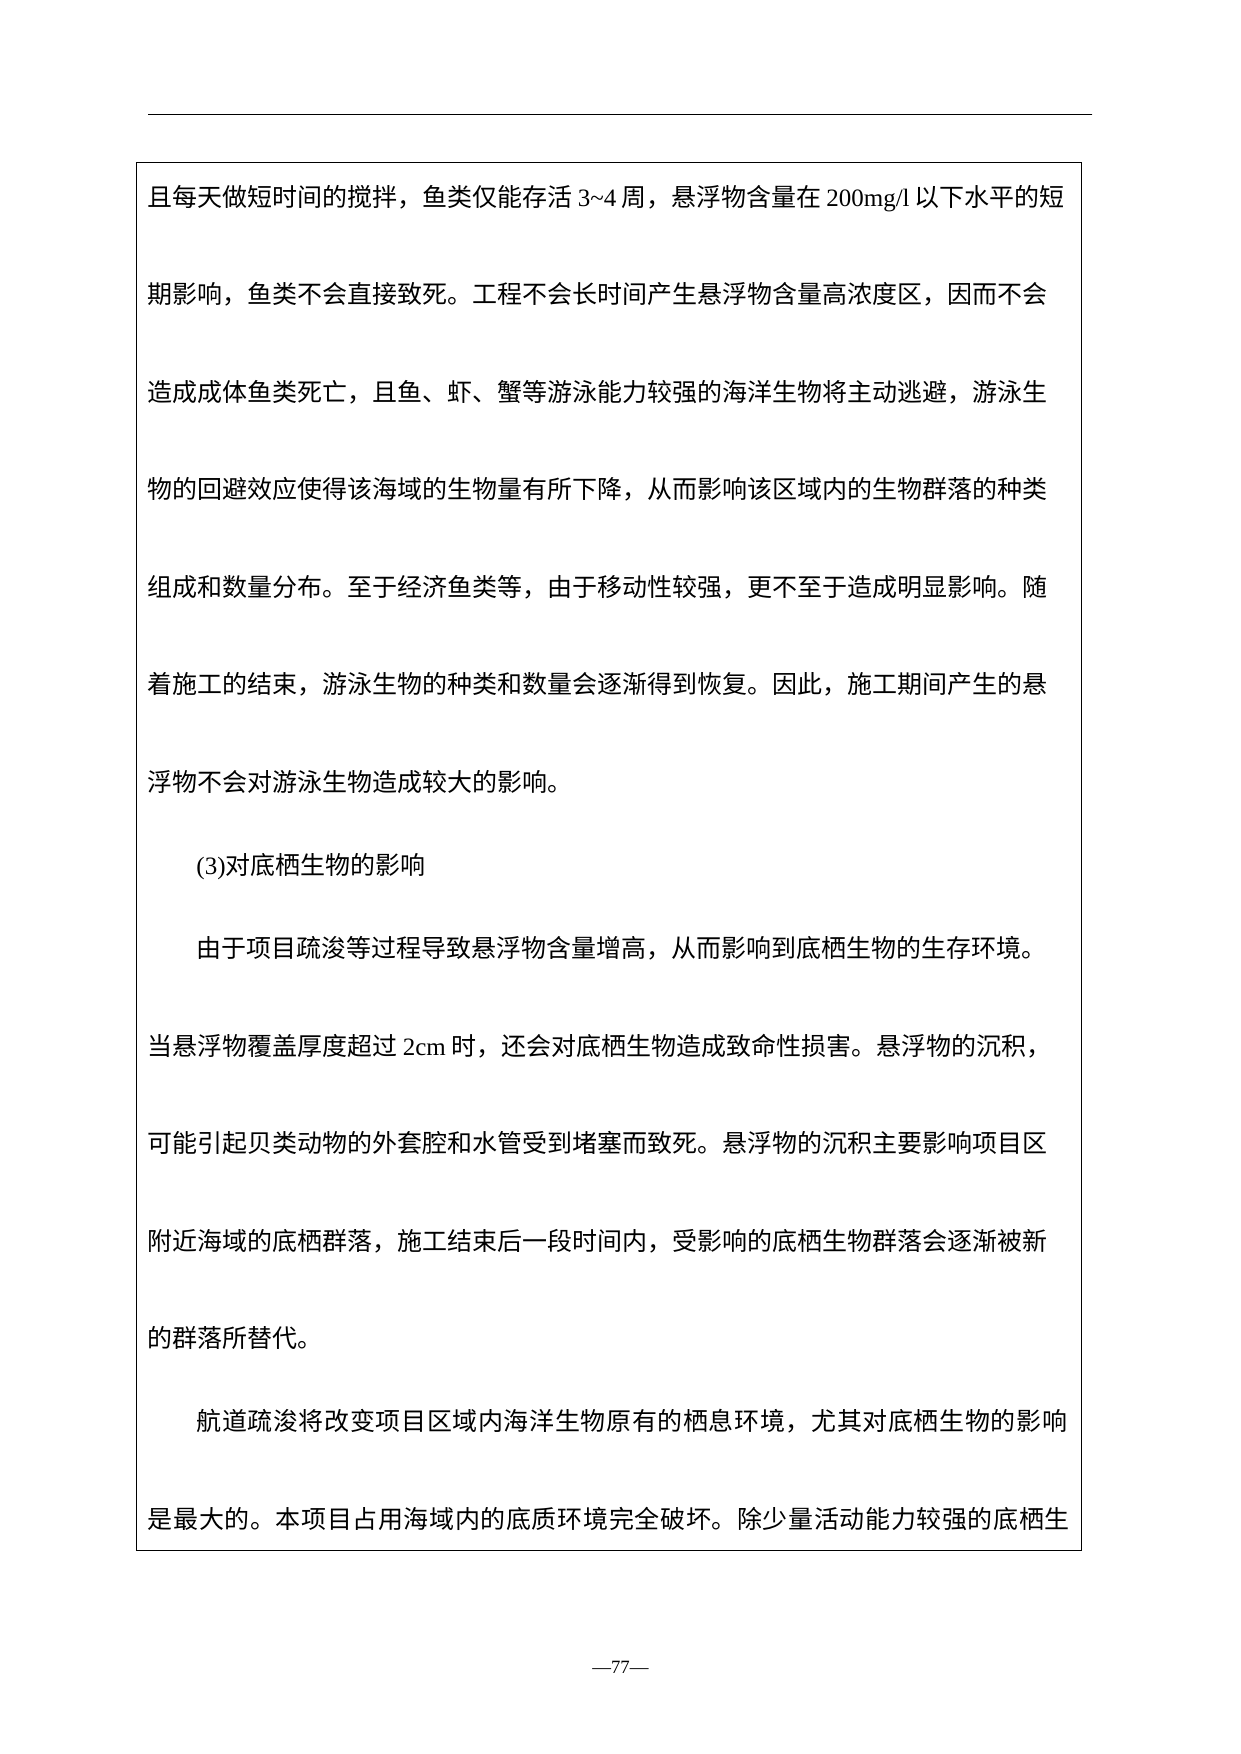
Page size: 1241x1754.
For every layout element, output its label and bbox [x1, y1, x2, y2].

table_cell [137, 163, 1081, 1550]
